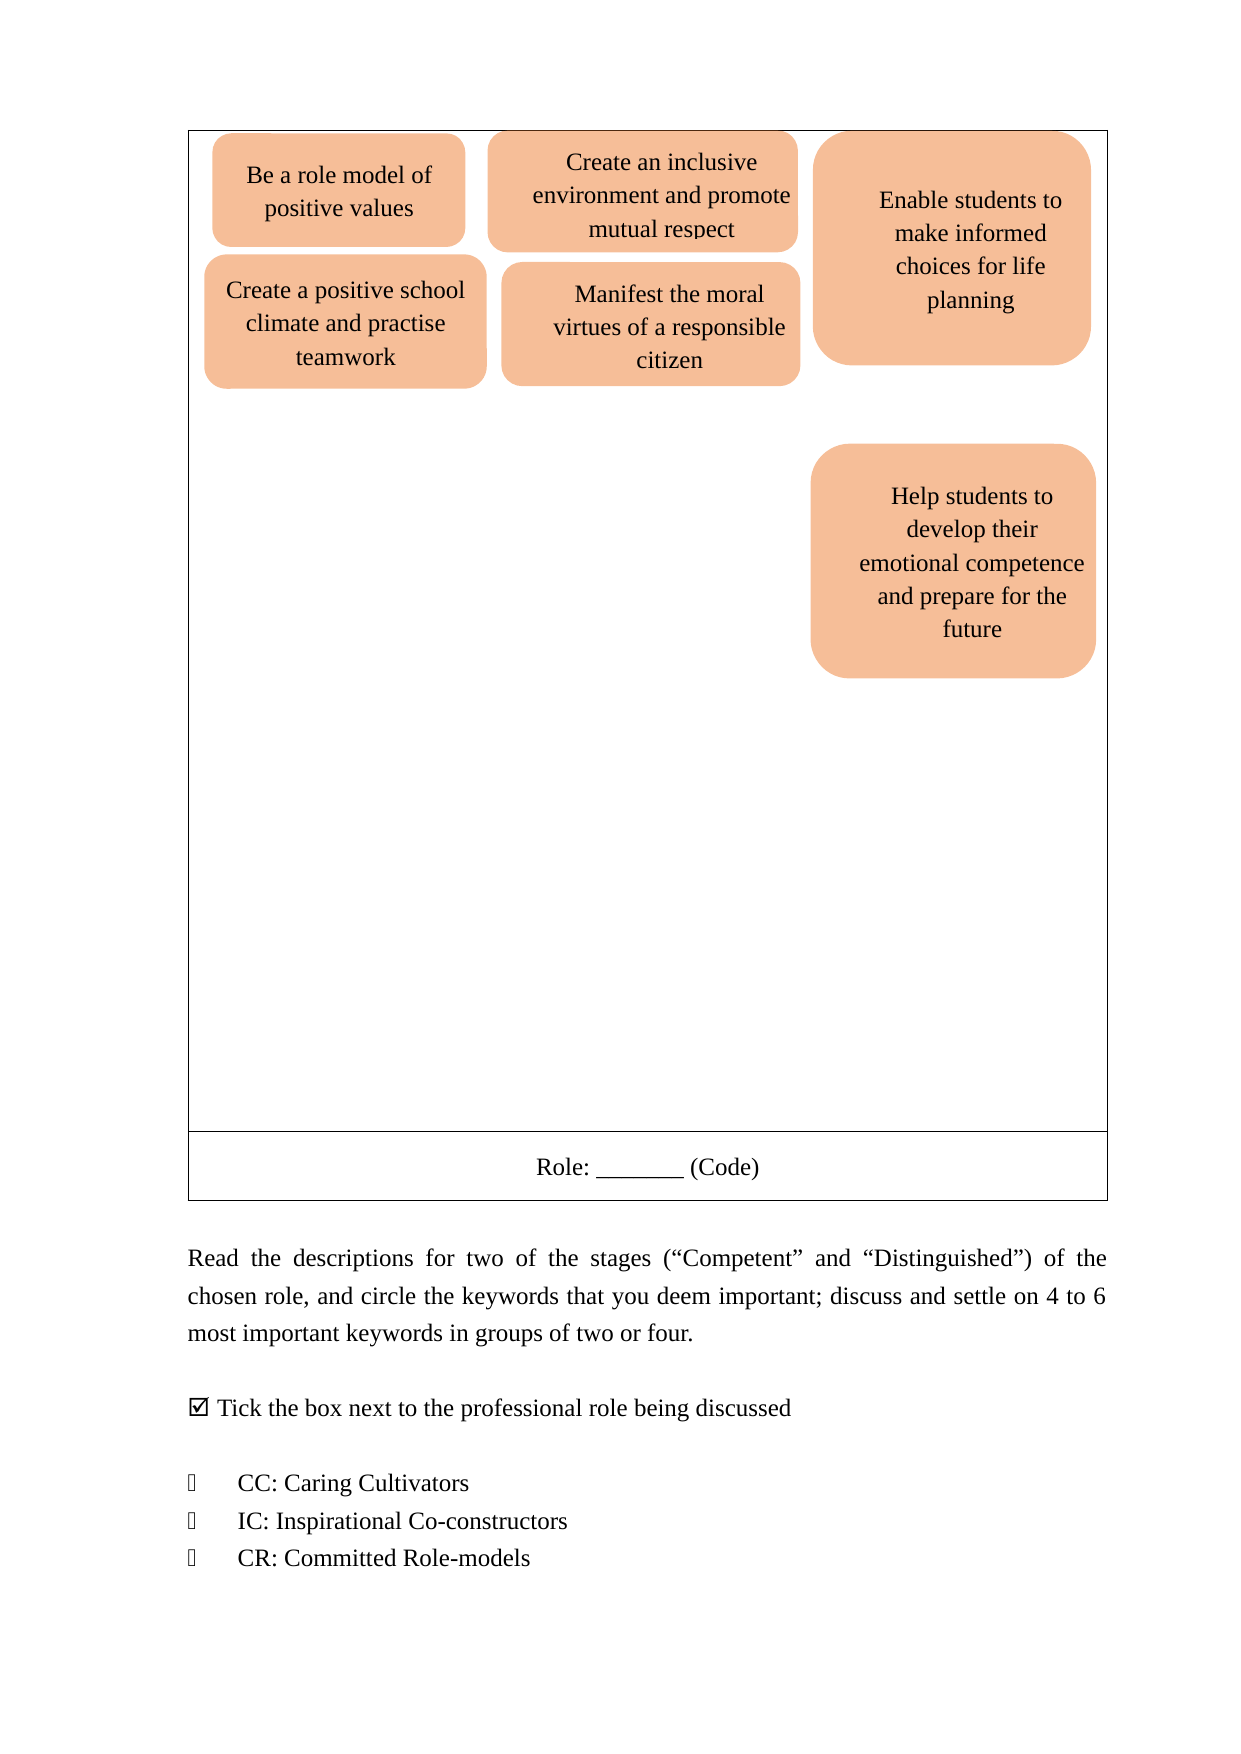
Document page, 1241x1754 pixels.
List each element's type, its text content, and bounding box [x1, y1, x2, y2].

table_cell Role: _______ (Code) [189, 1132, 1107, 1200]
text IC: Inspirational Co-constructors [187, 1501, 1107, 1539]
table_cell [189, 131, 1107, 1131]
text CC: Caring Cultivators [187, 1464, 1107, 1501]
text CR: Committed Role-models [187, 1539, 1107, 1576]
text Tick the box next to the professional role being discussed [187, 1389, 1107, 1426]
text Read the descriptions for two of the stages (“Competent” and “Distinguished”) of the chosen role, and circle the keywords that you deem important; discuss and settle on 4 to 6 most important keywords in groups of two or four. [187, 1239, 1107, 1351]
